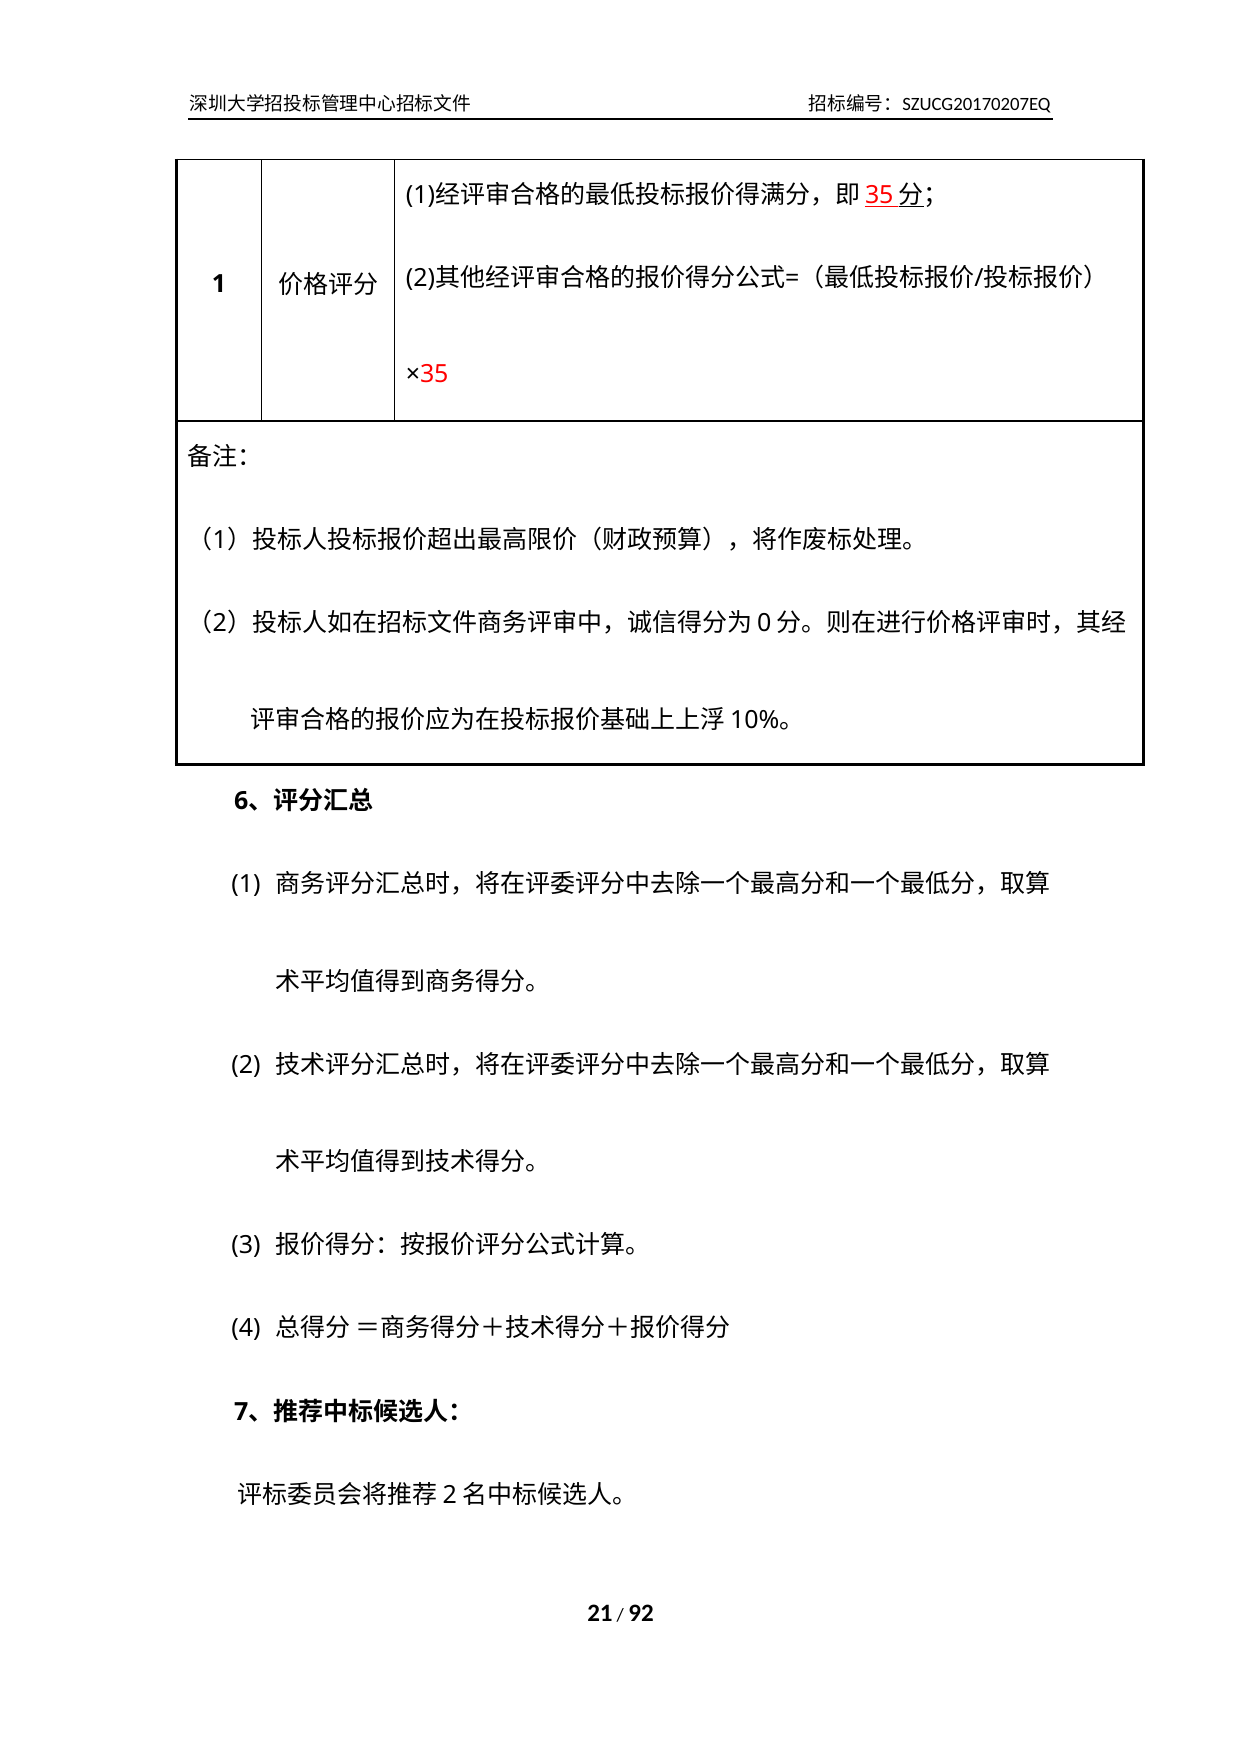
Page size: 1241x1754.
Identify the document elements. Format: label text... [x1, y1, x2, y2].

text 7、推荐中标候选人： [234, 1377, 1053, 1442]
list 商务评分汇总时，将在评委评分中去除一个最高分和一个最低分，取算术平均值得到商务得分。 [231, 849, 1053, 1012]
text 评标委员会将推荐2名中标候选人。 [187, 1460, 1053, 1525]
table_cell 价格评分 [262, 160, 394, 420]
table_cell 备注： （1）投标人投标报价超出最高限价（财政预算），将作废标处理。 （2）投标人如在招标文件商务评审中，诚信得分为0分。则在进行价格评审时，其经评审合格的报价应为在投标报价基础上上浮10%。 [178, 422, 1142, 763]
table_cell 1 [178, 160, 261, 420]
list 总得分 ＝商务得分＋技术得分＋报价得分 [231, 1293, 1053, 1358]
list 报价得分：按报价评分公式计算。 [231, 1210, 1053, 1275]
list 技术评分汇总时，将在评委评分中去除一个最高分和一个最低分，取算术平均值得到技术得分。 [231, 1030, 1053, 1192]
text 6、评分汇总 [234, 766, 1053, 831]
table_cell (1)经评审合格的最低投标报价得满分，即35分； (2)其他经评审合格的报价得分公式=（最低投标报价/投标报价）×35 [395, 160, 1142, 420]
